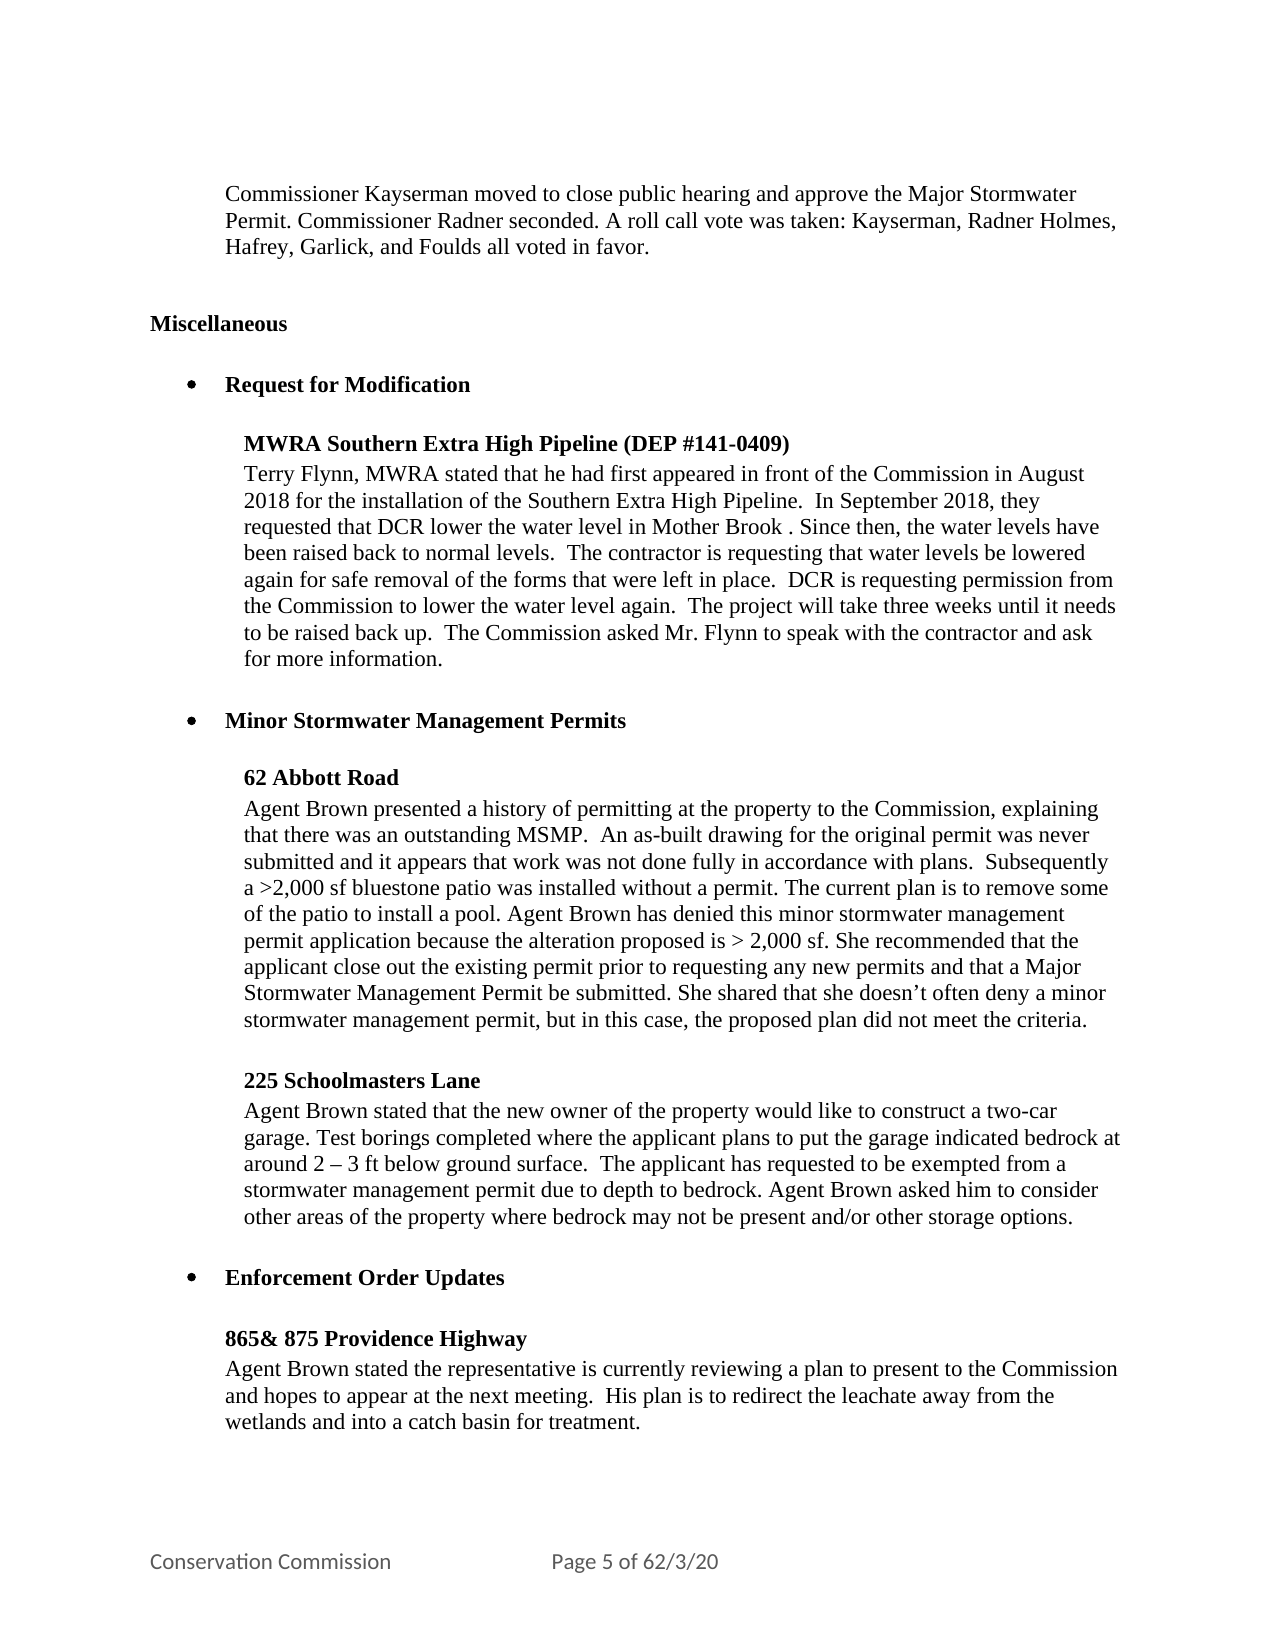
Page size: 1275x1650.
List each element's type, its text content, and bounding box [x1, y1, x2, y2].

text Commissioner Kayserman moved to close public hearing and approve the Major Stormwater Permit. Commissioner Radner seconded. A roll call vote was taken: Kayserman, Radner Holmes, Hafrey, Garlick, and Foulds all voted in favor. [225, 181, 1125, 259]
list Enforcement Order Updates [187, 1264, 1125, 1290]
text Terry Flynn, MWRA stated that he had first appeared in front of the Commission in August 2018 for the installation of the Southern Extra High Pipeline. In September 2018, they requested that DCR lower the water level in Mother Brook . Since then, the water levels have been raised back to normal levels. The contractor is requesting that water levels be lowered again for safe removal of the forms that were left in place. DCR is requesting permission from the Commission to lower the water level again. The project will take three weeks until it needs to be raised back up. The Commission asked Mr. Flynn to speak with the contractor and ask for more information. [244, 460, 1125, 671]
list Request for Modification [187, 371, 1125, 397]
text 865& 875 Providence Highway [225, 1325, 1125, 1351]
text Agent Brown presented a history of permitting at the property to the Commission, explaining that there was an outstanding MSMP. An as-built drawing for the original permit was never submitted and it appears that work was not done fully in accordance with plans. Subsequently a >2,000 sf bluestone patio was installed without a permit. The current plan is to remove some of the patio to install a pool. Agent Brown has denied this minor stormwater management permit application because the alteration proposed is > 2,000 sf. She recommended that the applicant close out the existing permit prior to requesting any new permits and that a Major Stormwater Management Permit be submitted. She shared that she doesn’t often deny a minor stormwater management permit, but in this case, the proposed plan did not meet the criteria. [244, 795, 1125, 1032]
list Agent Brown stated the representative is currently reviewing a plan to present to the Commission and hopes to appear at the next meeting. His plan is to redirect the leachate away from the wetlands and into a catch basin for treatment. [225, 1355, 1125, 1434]
text MWRA Southern Extra High Pipeline (DEP #141-0409) [244, 430, 1125, 456]
text Agent Brown stated that the new owner of the property would like to construct a two-car garage. Test borings completed where the applicant plans to put the garage indicated bedrock at around 2 – 3 ft below ground surface. The applicant has requested to be exempted from a stormwater management permit due to depth to bedrock. Agent Brown asked him to consider other areas of the property where bedrock may not be present and/or other storage options. [244, 1097, 1125, 1229]
text 62 Abbott Road [244, 764, 1125, 791]
text 225 Schoolmasters Lane [244, 1067, 1125, 1093]
list Minor Stormwater Management Permits [187, 708, 1125, 734]
text Miscellaneous [150, 310, 1125, 336]
